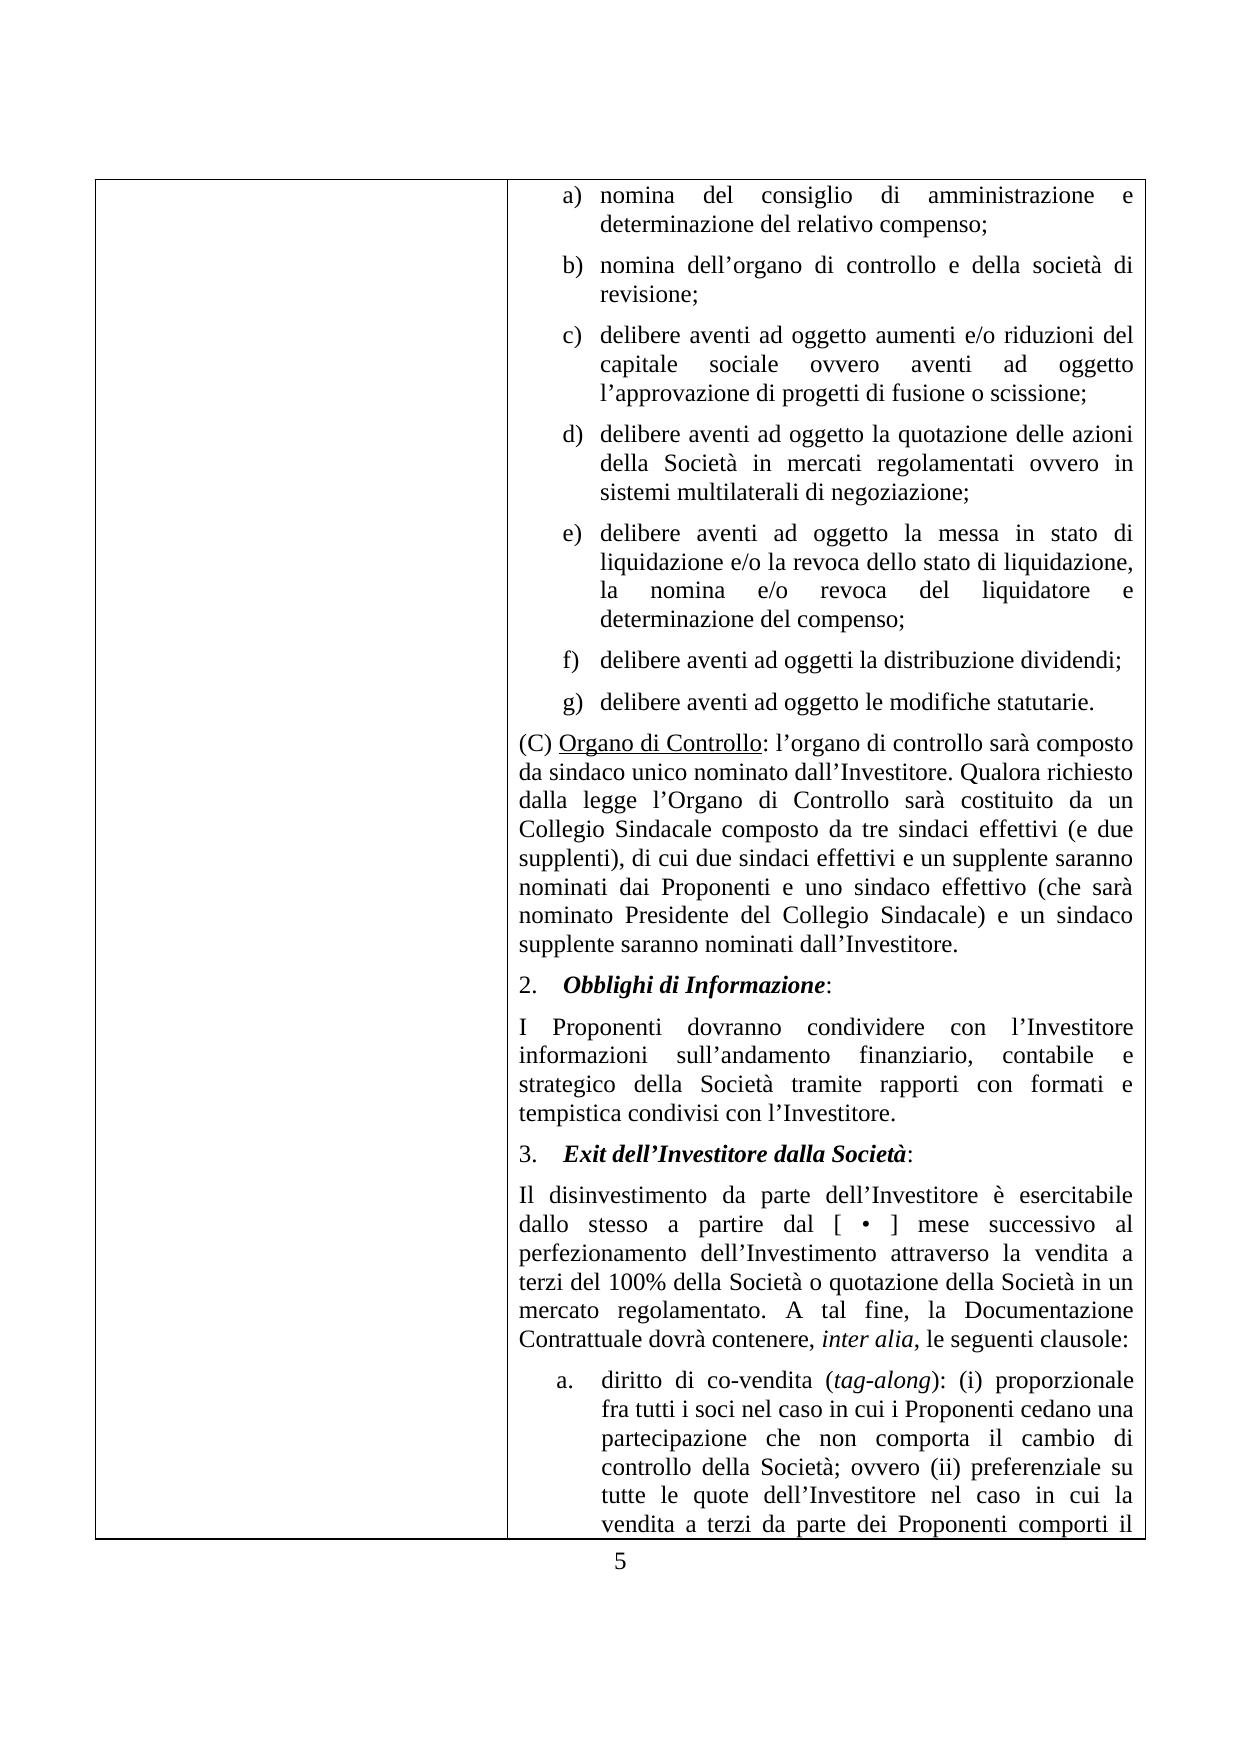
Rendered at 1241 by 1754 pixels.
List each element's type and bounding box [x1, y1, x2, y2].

table_cell [508, 180, 1145, 1538]
table_cell [96, 180, 507, 1538]
